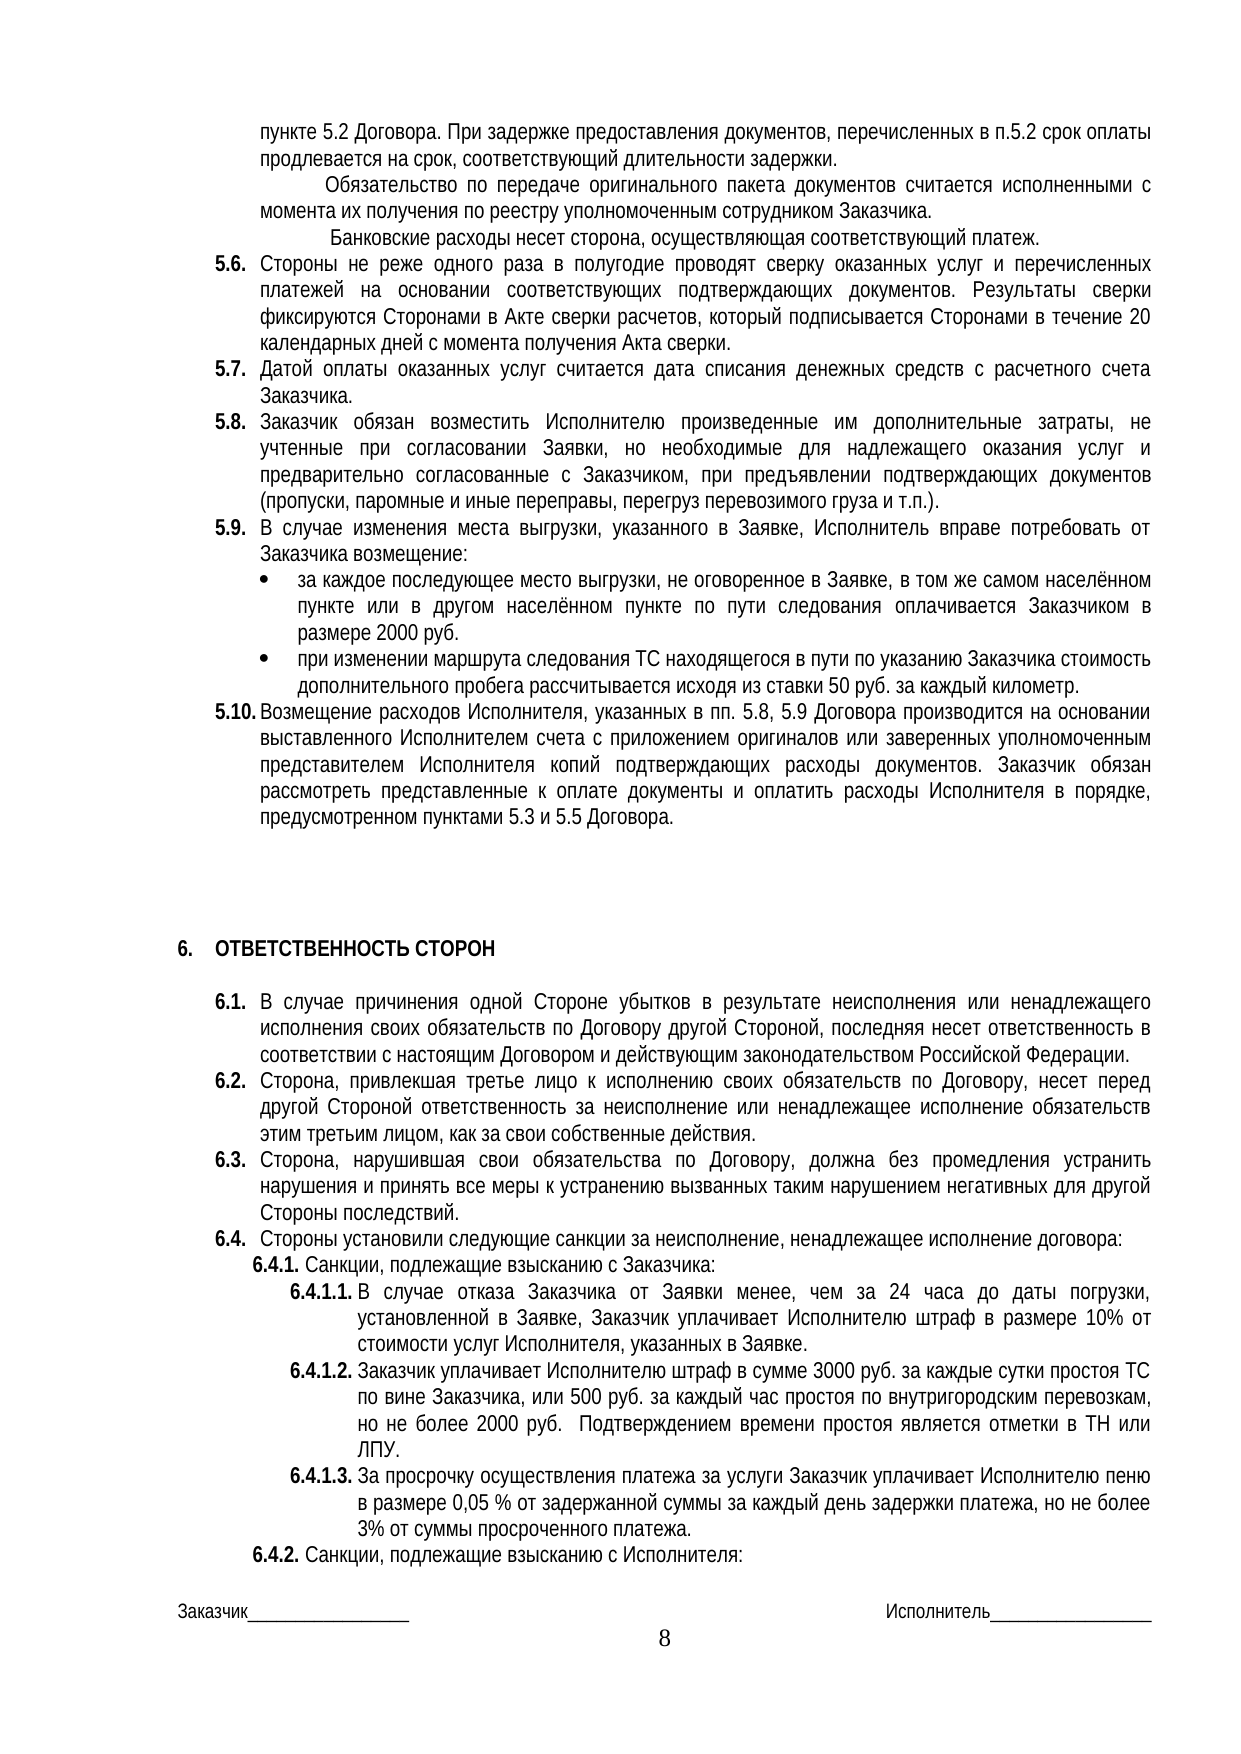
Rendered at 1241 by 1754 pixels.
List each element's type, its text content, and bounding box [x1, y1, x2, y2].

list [215, 118, 1152, 171]
list Санкции, подлежащие взысканию с Исполнителя: [252, 1541, 1152, 1568]
list Сторона, привлекшая третье лицо к исполнению своих обязательств по Договору, несет перед другой Стороной ответственность за неисполнение или ненадлежащее исполнение обязательств этим третьим лицом, как за свои собственные действия. [215, 1067, 1152, 1146]
list ОТВЕТСТВЕННОСТЬ СТОРОН [177, 935, 1152, 961]
list В случае причинения одной Стороне убытков в результате неисполнения или ненадлежащего исполнения своих обязательств по Договору другой Стороной, последняя несет ответственность в соответствии с настоящим Договором и действующим законодательством Российской Федерации. [215, 988, 1152, 1067]
list В случае отказа Заказчика от Заявки менее, чем за 24 часа до даты погрузки, установленной в Заявке, Заказчик уплачивает Исполнителю штраф в размере 10% от стоимости услуг Исполнителя, указанных в Заявке. [290, 1278, 1152, 1357]
list Стороны не реже одного раза в полугодие проводят сверку оказанных услуг и перечисленных платежей на основании соответствующих подтверждающих документов. Результаты сверки фиксируются Сторонами в Акте сверки расчетов, который подписывается Сторонами в течение 20 календарных дней с момента получения Акта сверки. [215, 250, 1152, 355]
list Заказчик уплачивает Исполнителю штраф в сумме 3000 руб. за каждые сутки простоя ТС по вине Заказчика, или 500 руб. за каждый час простоя по внутригородским перевозкам, но не более 2000 руб. Подтверждением времени простоя является отметки в ТН или ЛПУ. [290, 1357, 1152, 1462]
list при изменении маршрута следования ТС находящегося в пути по указанию Заказчика стоимость дополнительного пробега рассчитывается исходя из ставки 50 руб. за каждый километр. [260, 645, 1152, 698]
list За просрочку осуществления платежа за услуги Заказчик уплачивает Исполнителю пеню в размере 0,05 % от задержанной суммы за каждый день задержки платежа, но не более 3% от суммы просроченного платежа. [290, 1462, 1152, 1541]
text Обязательство по передаче оригинального пакета документов считается исполненными с момента их получения по реестру уполномоченным сотрудником Заказчика. [260, 171, 1152, 223]
list Санкции, подлежащие взысканию с Заказчика: [252, 1251, 1152, 1278]
list Заказчик обязан возместить Исполнителю произведенные им дополнительные затраты, не учтенные при согласовании Заявки, но необходимые для надлежащего оказания услуг и предварительно согласованные с Заказчиком, при предъявлении подтверждающих документов (пропуски, паромные и иные переправы, перегруз перевозимого груза и т.п.). [215, 408, 1152, 513]
list за каждое последующее место выгрузки, не оговоренное в Заявке, в том же самом населённом пункте или в другом населённом пункте по пути следования оплачивается Заказчиком в размере 2000 руб. [260, 566, 1152, 645]
list Стороны установили следующие санкции за неисполнение, ненадлежащее исполнение договора: [215, 1225, 1152, 1251]
list Сторона, нарушившая свои обязательства по Договору, должна без промедления устранить нарушения и принять все меры к устранению вызванных таким нарушением негативных для другой Стороны последствий. [215, 1146, 1152, 1225]
list Возмещение расходов Исполнителя, указанных в пп. 5.8, 5.9 Договора производится на основании выставленного Исполнителем счета с приложением оригиналов или заверенных уполномоченным представителем Исполнителя копий подтверждающих расходы документов. Заказчик обязан рассмотреть представленные к оплате документы и оплатить расходы Исполнителя в порядке, предусмотренном пунктами 5.3 и 5.5 Договора. [215, 698, 1152, 830]
list Датой оплаты оказанных услуг считается дата списания денежных средств с расчетного счета Заказчика. [215, 355, 1152, 408]
list В случае изменения места выгрузки, указанного в Заявке, Исполнитель вправе потребовать от Заказчика возмещение: [215, 513, 1152, 566]
text Банковские расходы несет сторона, осуществляющая соответствующий платеж. [177, 223, 1152, 250]
